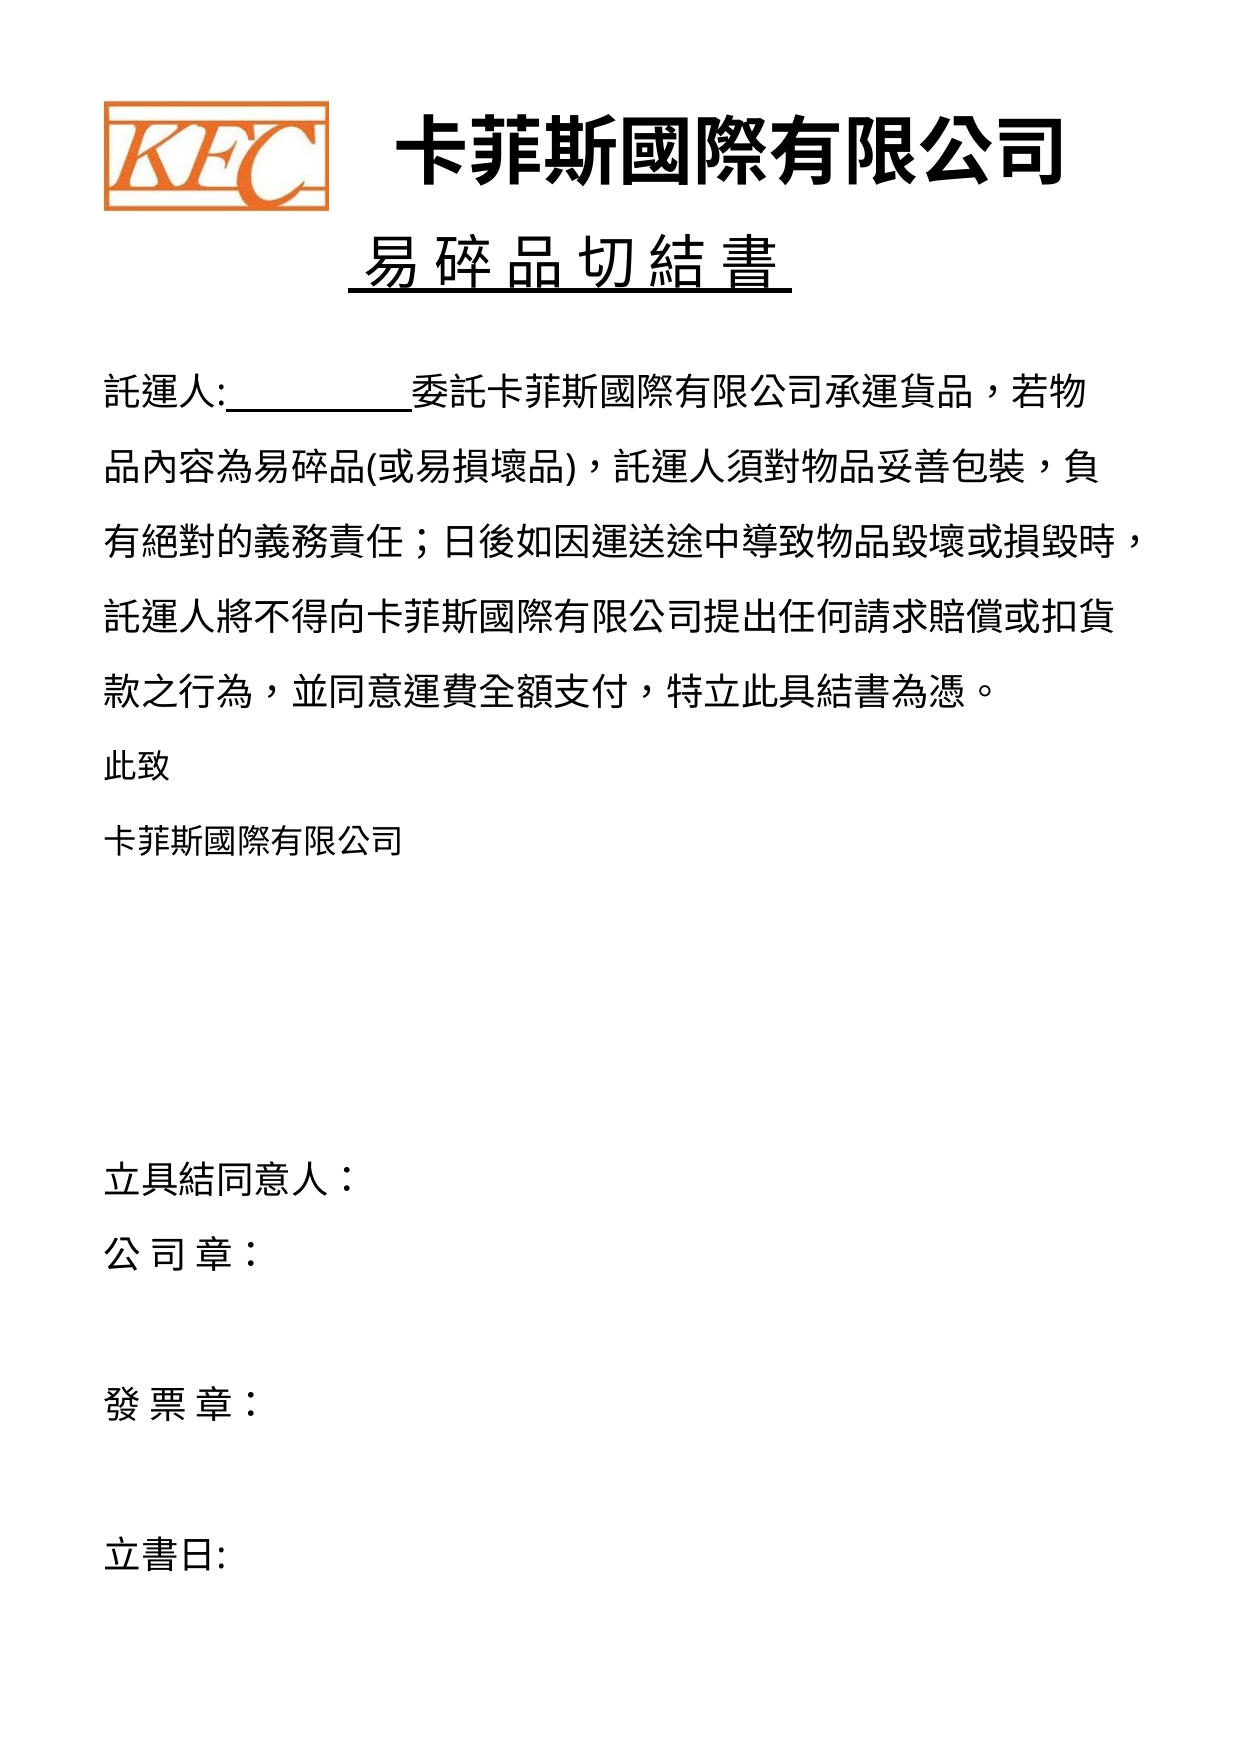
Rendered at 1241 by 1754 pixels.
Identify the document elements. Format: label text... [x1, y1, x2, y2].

text 立書日: [103, 1514, 1122, 1589]
text 卡菲斯國際有限公司 [103, 802, 1122, 877]
text 公 司 章： [103, 1214, 1122, 1289]
text 卡菲斯國際有限公司 [103, 89, 1122, 202]
picture [103, 99, 329, 212]
text 此致 [103, 727, 1122, 802]
text 託運人: 委託卡菲斯國際有限公司承運貨品，若物品內容為易碎品(或易損壞品)，託運人須對物品妥善包裝，負有絕對的義務責任；日後如因運送途中導致物品毀壞或損毀時，託運人將不得向卡菲斯國際有限公司提出任何請求賠償或扣貨款之行為，並同意運費全額支付，特立此具結書為憑。 [103, 352, 1122, 727]
text 立具結同意人： [103, 1139, 1122, 1214]
text 發 票 章： [103, 1364, 1122, 1439]
text 易 碎 品 切 結 書 [103, 202, 1122, 314]
